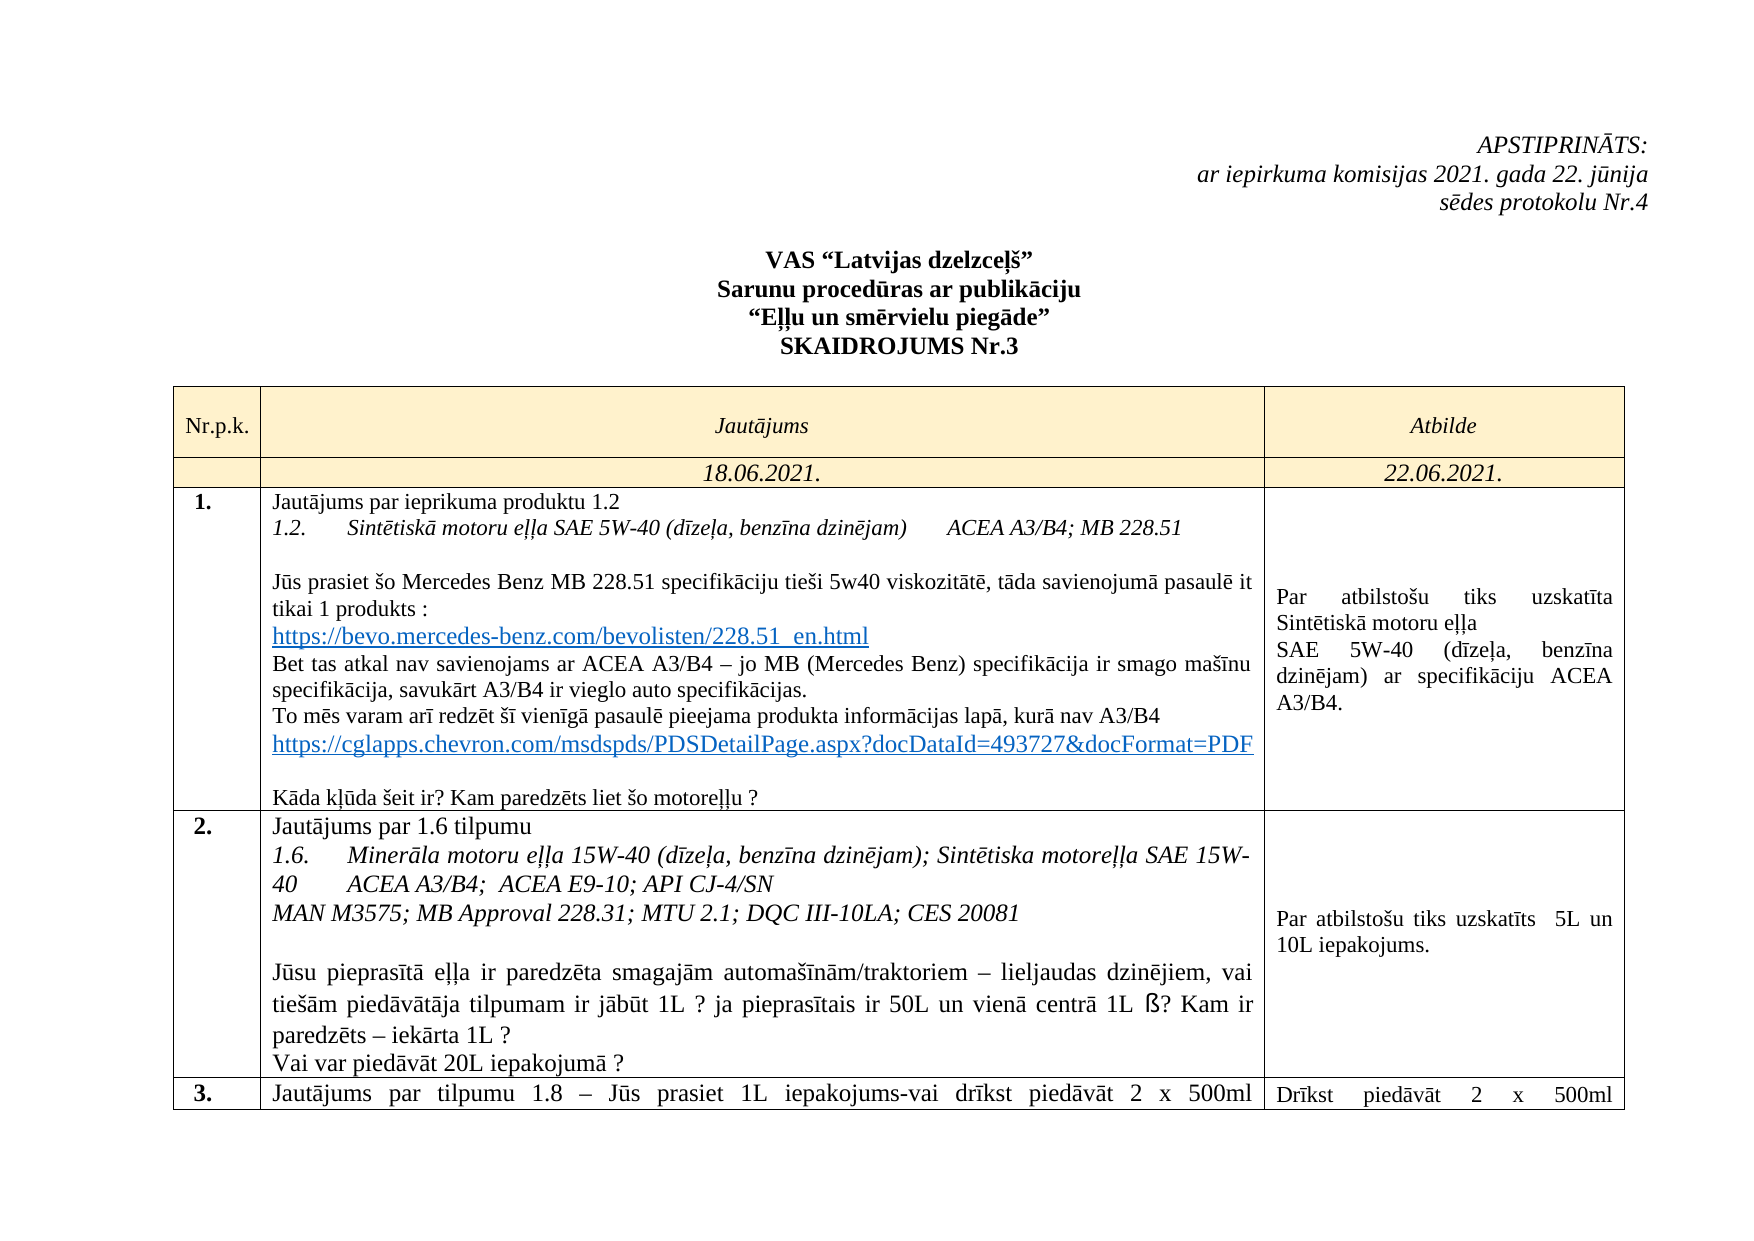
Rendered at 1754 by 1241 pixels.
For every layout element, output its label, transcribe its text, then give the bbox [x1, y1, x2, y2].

text SKAIDROJUMS Nr.3 [118, 331, 1680, 360]
table_cell Par atbilstošu tiks uzskatīta Sintētiskā motoru eļļa SAE 5W-40 (dīzeļa, benzīna dzinējam) ar specifikāciju ACEA A3/B4. [1265, 488, 1624, 810]
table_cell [261, 1078, 1264, 1109]
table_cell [1265, 1078, 1624, 1109]
text ar iepirkuma komisijas 2021. gada 22. jūnija [118, 159, 1680, 187]
text sēdes protokolu Nr.4 [118, 187, 1680, 216]
table_cell Jautājums par ieprikuma produktu 1.2 1.2. Sintētiskā motoru eļļa SAE 5W-40 (dīzeļa, benzīna dzinējam) ACEA A3/B4; MB 228.51 Jūs prasiet šo Mercedes Benz MB 228.51 specifikāciju tieši 5w40 viskozitātē, tāda savienojumā pasaulē it tikai 1 produkts : https://bevo.mercedes-benz.com/bevolisten/228.51_en.html Bet tas atkal nav savienojams ar ACEA A3/B4 – jo MB (Mercedes Benz) specifikācija ir smago mašīnu specifikācija, savukārt A3/B4 ir vieglo auto specifikācijas. To mēs varam arī redzēt šī vienīgā pasaulē pieejama produkta informācijas lapā, kurā nav A3/B4 https://cglapps.chevron.com/msdspds/PDSDetailPage.aspx?docDataId=493727&docFormat=PDF Kāda kļūda šeit ir? Kam paredzēts liet šo motoreļļu ? [261, 488, 1264, 810]
text APSTIPRINĀTS: [118, 130, 1680, 159]
table_cell 1. [174, 488, 260, 810]
table_cell [174, 458, 260, 487]
table_cell 2. [174, 811, 260, 1077]
table_cell Par atbilstošu tiks uzskatīts 5L un 10L iepakojums. [1265, 811, 1624, 1077]
table_cell 22.06.2021. [1265, 458, 1624, 487]
title Sarunu procedūras ar publikāciju [118, 274, 1680, 302]
table_header Nr.p.k. [174, 387, 260, 457]
table_cell 3. [174, 1078, 260, 1109]
table_header Atbilde [1265, 387, 1624, 457]
title “Eļļu un smērvielu piegāde” [118, 302, 1680, 331]
table_cell 18.06.2021. [261, 458, 1264, 487]
table_header Jautājums [261, 387, 1264, 457]
table_cell Jautājums par 1.6 tilpumu 1.6. Minerāla motoru eļļa 15W-40 (dīzeļa, benzīna dzinējam); Sintētiska motoreļļa SAE 15W-40 ACEA A3/B4; ACEA E9-10; API CJ-4/SN MAN M3575; MB Approval 228.31; MTU 2.1; DQC III-10LA; CES 20081 Jūsu pieprasītā eļļa ir paredzēta smagajām automašīnām/traktoriem – lieljaudas dzinējiem, vai tiešām piedāvātāja tilpumam ir jābūt 1L ? ja pieprasītais ir 50L un vienā centrā 1L ß? Kam ir paredzēts – iekārta 1L ? Vai var piedāvāt 20L iepakojumā ? [261, 811, 1264, 1077]
title VAS “Latvijas dzelzceļš” [118, 245, 1680, 274]
